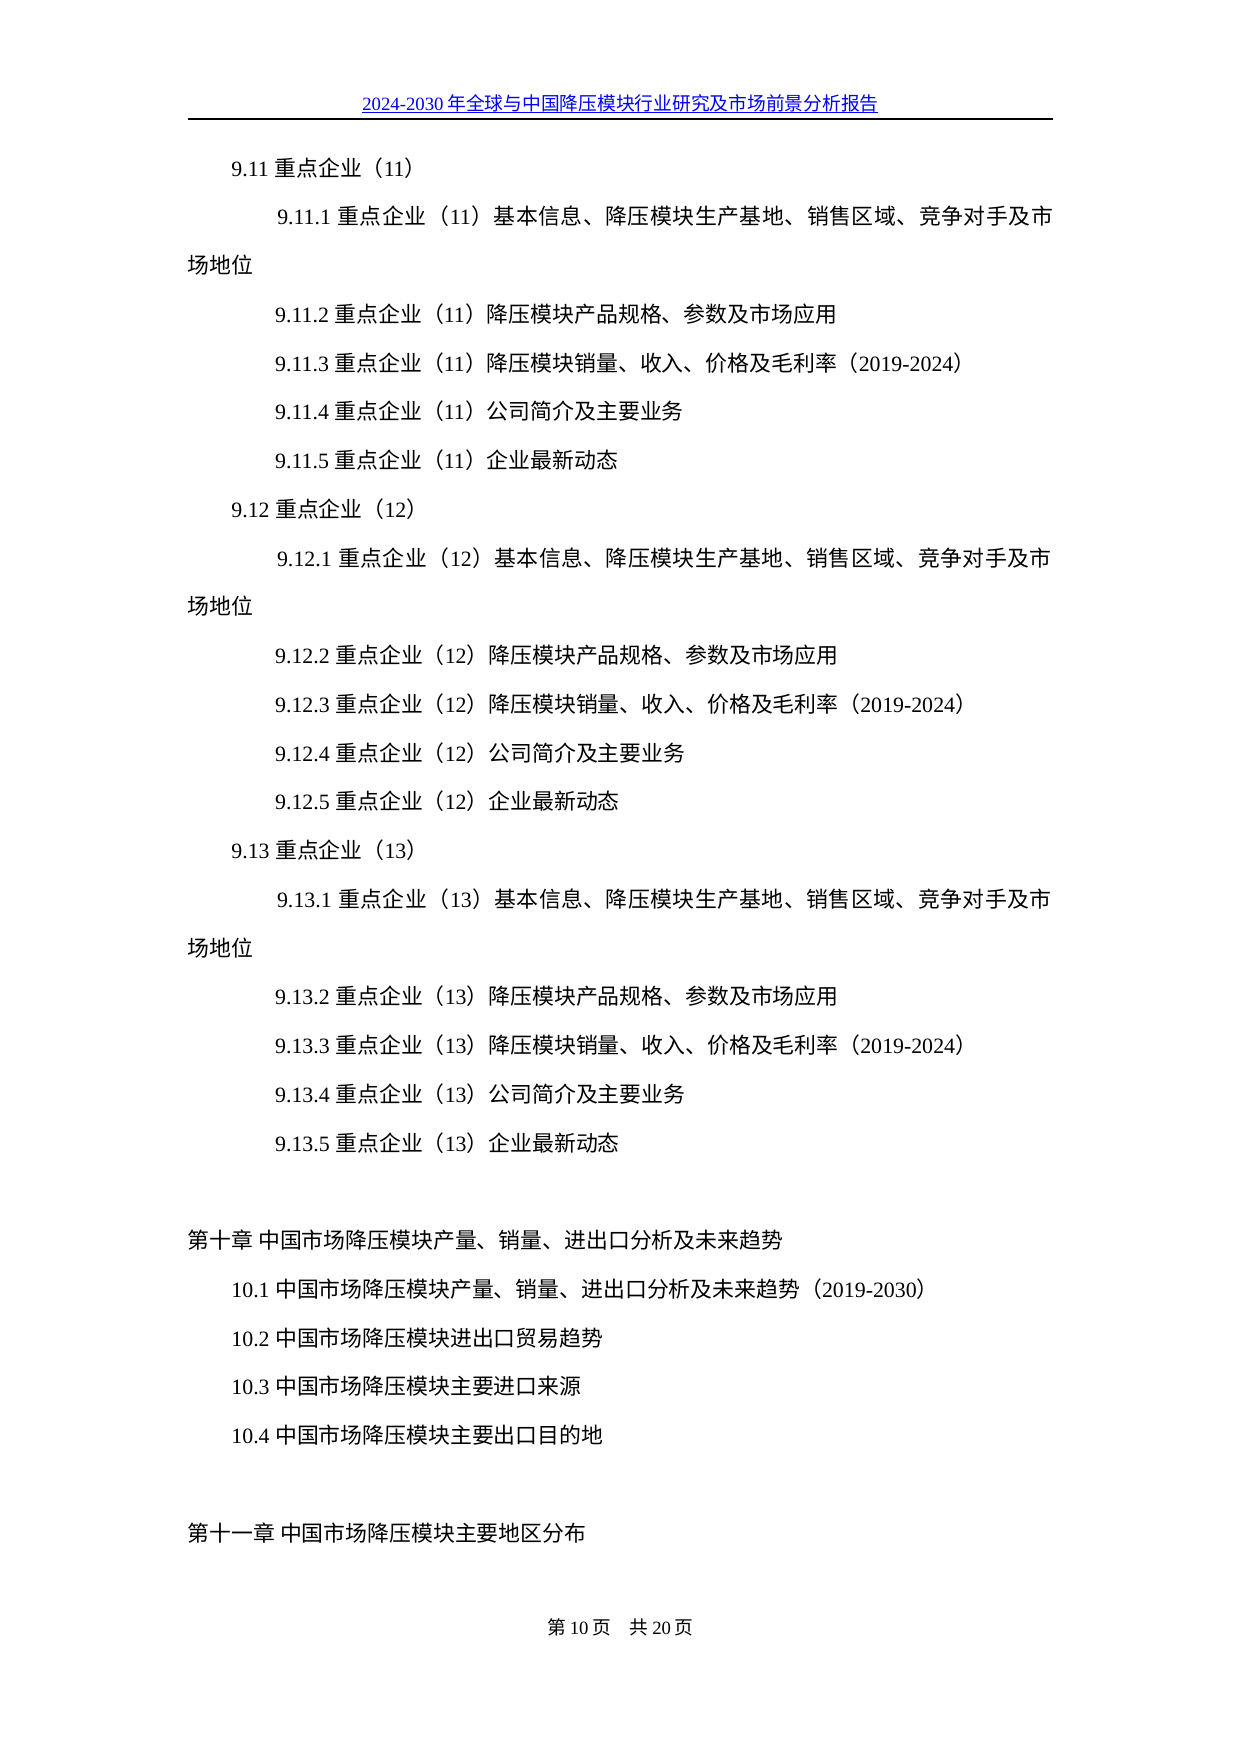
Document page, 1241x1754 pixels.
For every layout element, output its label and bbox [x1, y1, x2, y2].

text [187, 150, 1053, 1548]
